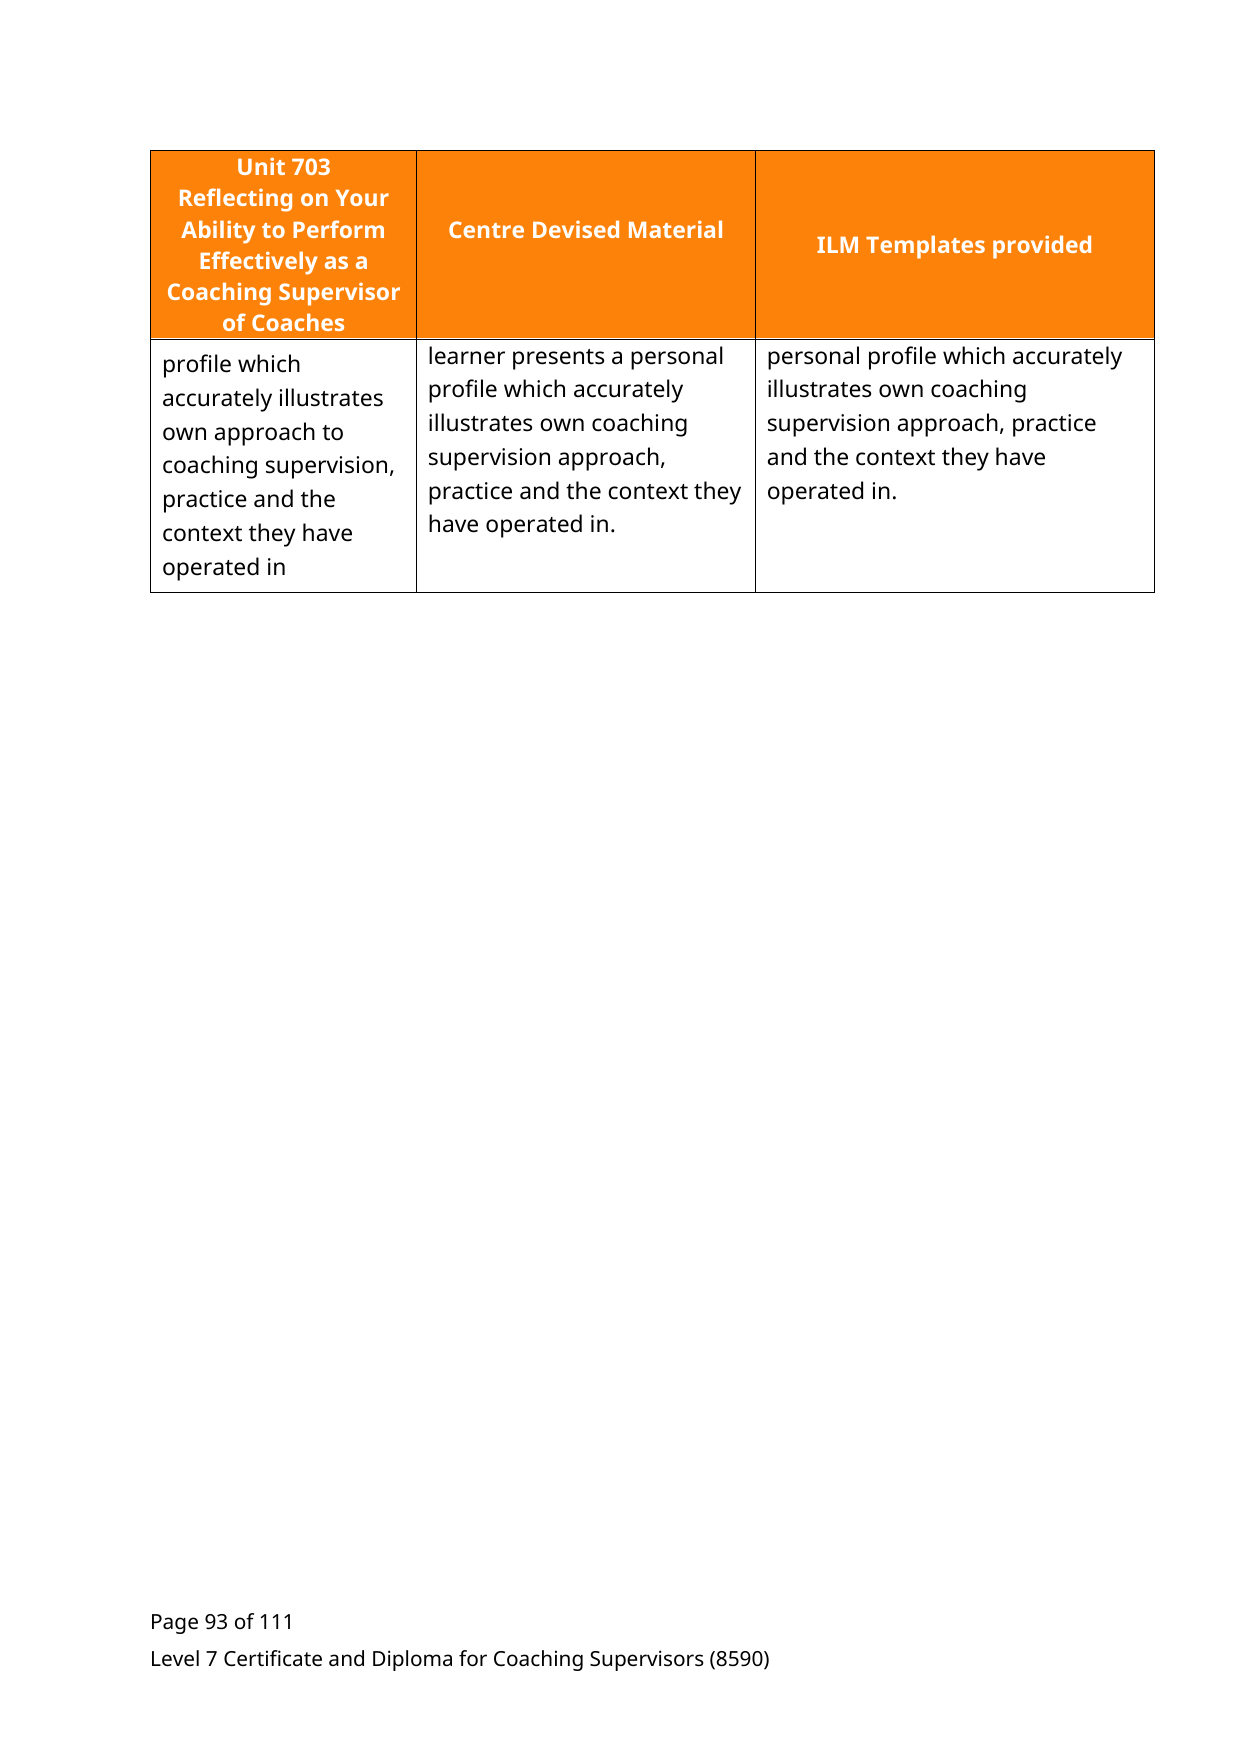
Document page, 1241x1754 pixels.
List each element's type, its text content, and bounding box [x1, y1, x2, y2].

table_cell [151, 340, 416, 592]
table_header ILM Templates provided [756, 151, 1154, 338]
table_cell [756, 340, 1154, 592]
table_header Unit 703 Reflecting on Your Ability to Perform Effectively as a Coaching Supervisor of Coaches [151, 151, 416, 338]
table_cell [417, 340, 755, 592]
table_header Centre Devised Material [417, 151, 755, 338]
